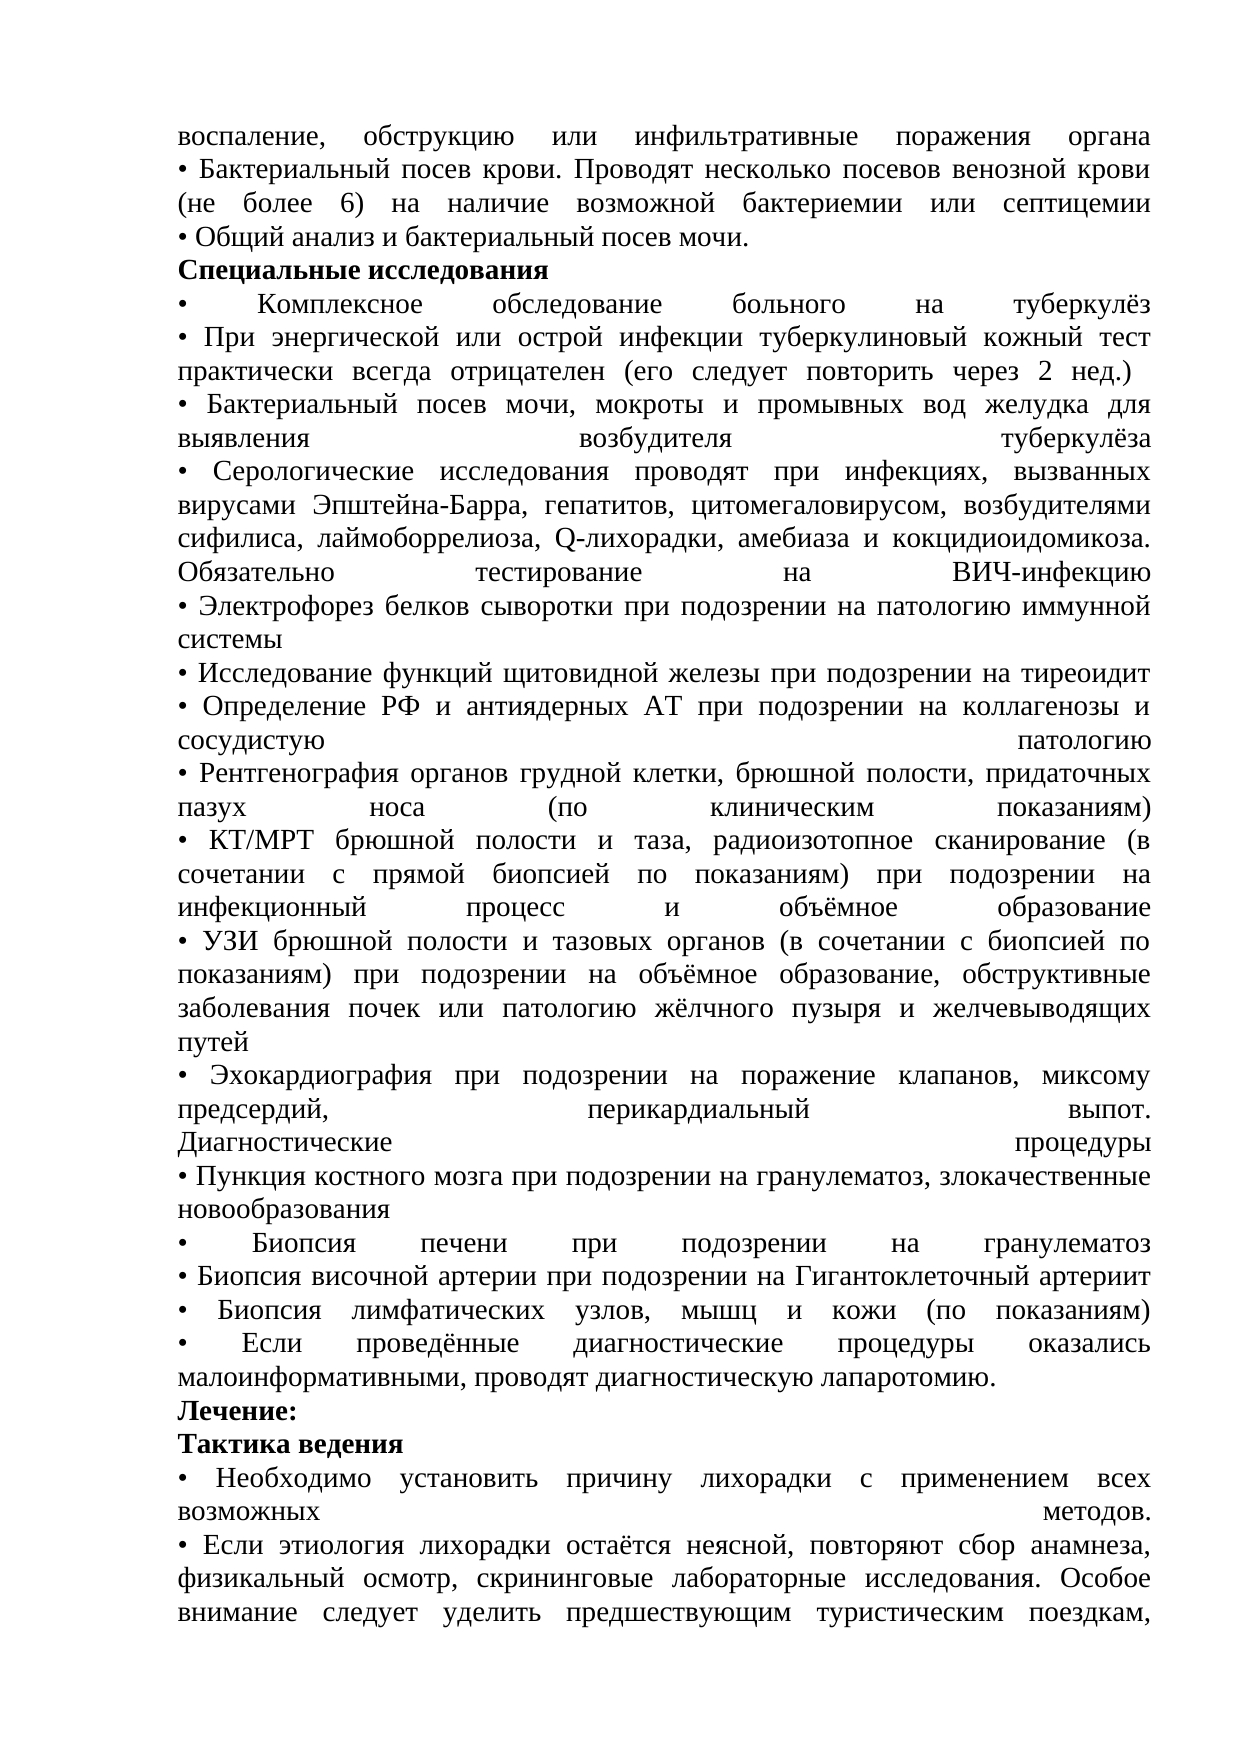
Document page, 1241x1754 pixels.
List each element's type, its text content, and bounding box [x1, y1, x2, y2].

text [177, 1460, 1152, 1627]
text Специальные исследования [177, 252, 1152, 286]
text Лечение: [177, 1393, 1152, 1426]
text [177, 118, 1152, 252]
text • Комплексное обследование больного на туберкулёз • При энергической или острой инфекции туберкулиновый кожный тест практически всегда отрицателен (его следует повторить через 2 нед.) • Бактериальный посев мочи, мокроты и промывных вод желудка для выявления возбудителя туберкулёза • Серологические исследования проводят при инфекциях, вызванных вирусами Эпштейна-Барра, гепатитов, цитомегаловирусом, возбудителями сифилиса, лаймоборрелиоза, Q-лихорадки, амебиаза и кокцидиоидомикоза. Обязательно тестирование на ВИЧ-инфекцию • Электрофорез белков сыворотки при подозрении на патологию иммунной системы • Исследование функций щитовидной железы при подозрении на тиреоидит • Определение РФ и антиядерных AT при подозрении на коллагенозы и сосудистую патологию • Рентгенография органов грудной клетки, брюшной полости, придаточных пазух носа (по клиническим показаниям) • КТ/МРТ брюшной полости и таза, радиоизотопное сканирование (в сочетании с прямой биопсией по показаниям) при подозрении на инфекционный процесс и объёмное образование • УЗИ брюшной полости и тазовых органов (в сочетании с биопсией по показаниям) при подозрении на объёмное образование, обструктивные заболевания почек или патологию жёлчного пузыря и желчевыводящих путей • Эхокардиография при подозрении на поражение клапанов, миксому предсердий, перикардиальный выпот. Диагностические процедуры • Пункция костного мозга при подозрении на гранулематоз, злокачественные новообразования • Биопсия печени при подозрении на гранулематоз • Биопсия височной артерии при подозрении на Гигантоклеточный артериит • Биопсия лимфатических узлов, мышц и кожи (по показаниям) • Если проведённые диагностические процедуры оказались малоинформативными, проводят диагностическую лапаротомию. [177, 286, 1152, 1393]
text Тактика ведения [177, 1426, 1152, 1460]
